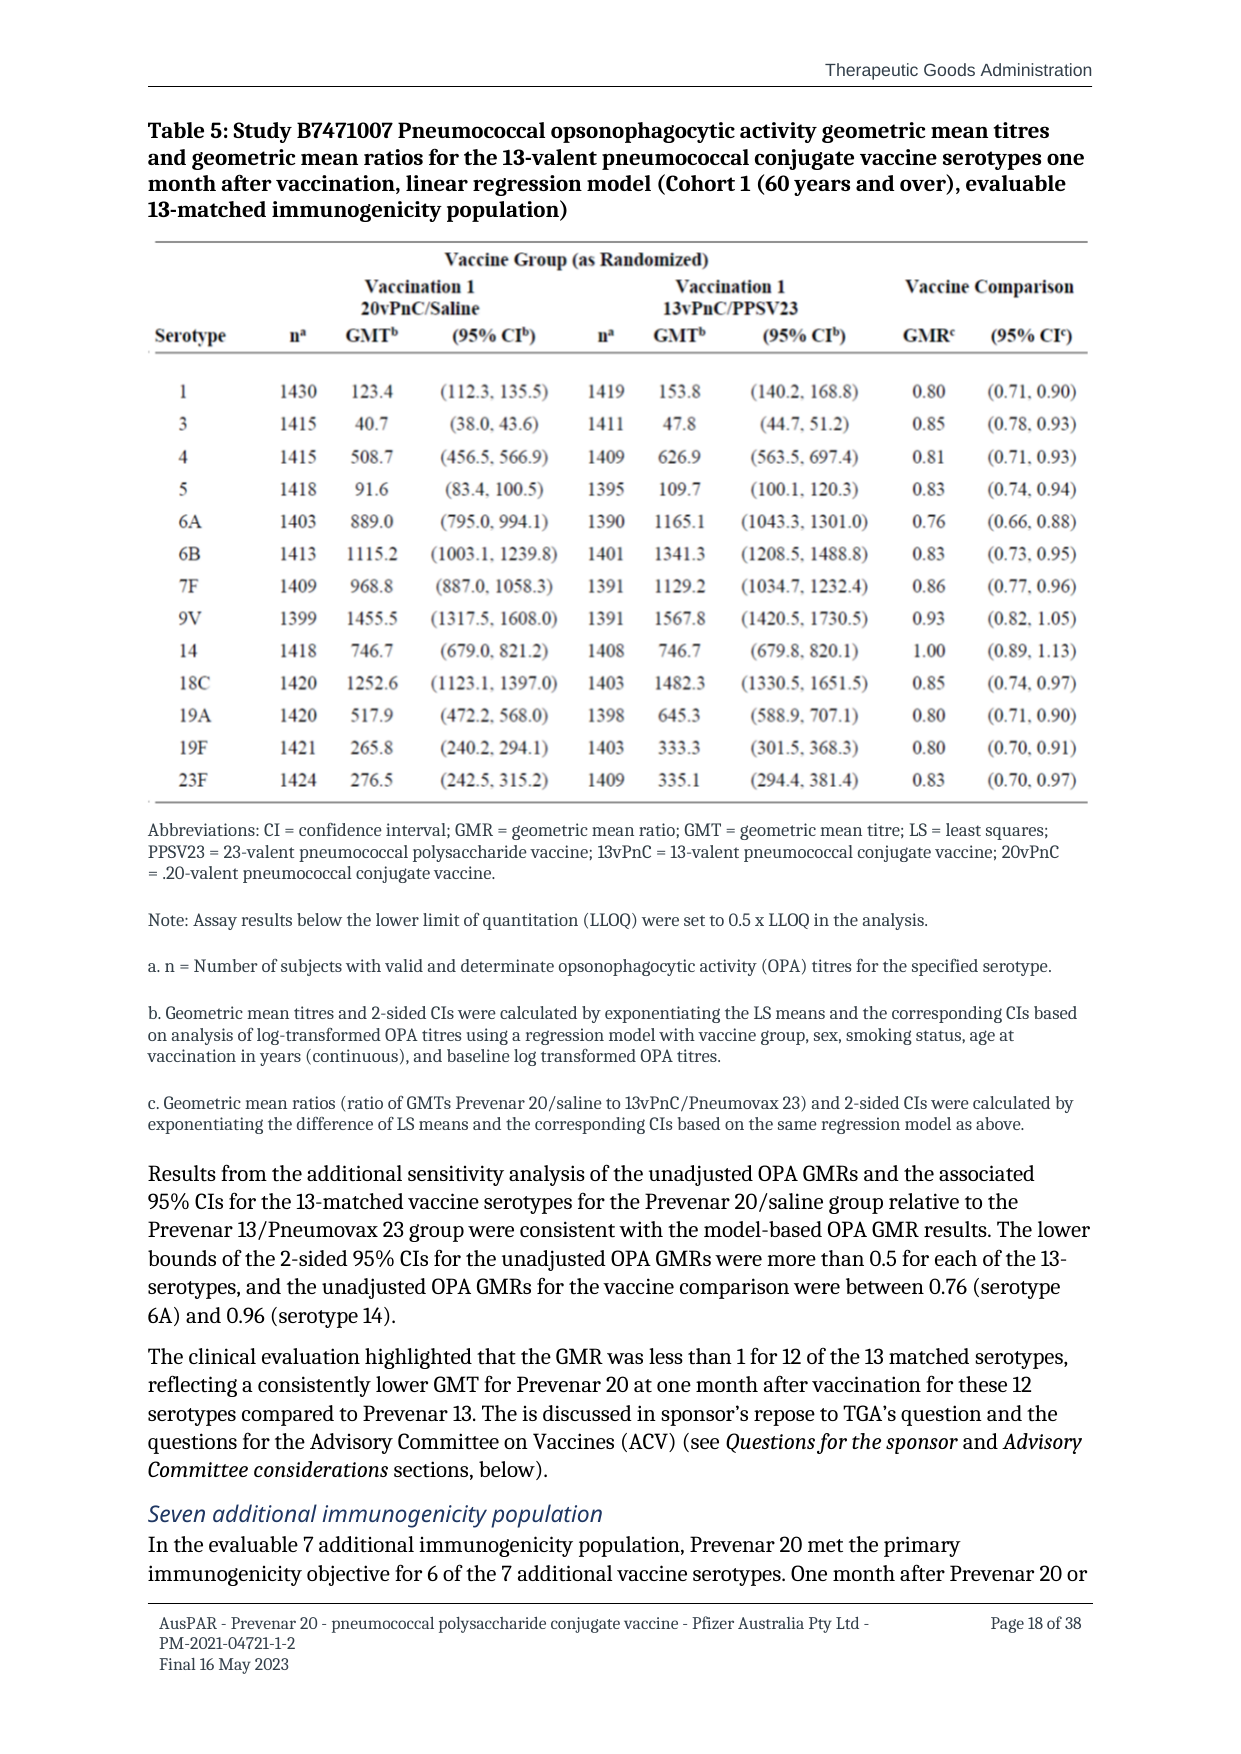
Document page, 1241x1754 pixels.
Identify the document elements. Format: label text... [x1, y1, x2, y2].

text b. Geometric mean titres and 2-sided CIs were calculated by exponentiating the LS means and the corresponding CIs based on analysis of log-transformed OPA titres using a regression model with vaccine group, sex, smoking status, age at vaccination in years (continuous), and baseline log transformed OPA titres. [148, 1002, 1092, 1067]
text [148, 1532, 1092, 1587]
text The clinical evaluation highlighted that the GMR was less than 1 for 12 of the 13 matched serotypes, reflecting a consistently lower GMT for Prevenar 20 at one month after vaccination for these 12 serotypes compared to Prevenar 13. The is discussed in sponsor’s repose to TGA’s question and the questions for the Advisory Committee on Vaccines (ACV) (see Questions for the sponsor and Advisory Committee considerations sections, below). [148, 1343, 1092, 1483]
text a. n = Number of subjects with valid and determinate opsonophagocytic activity (OPA) titres for the specified serotype. [148, 956, 1092, 977]
text Note: Assay results below the lower limit of quantitation (LLOQ) were set to 0.5 x LLOQ in the analysis. [148, 909, 1092, 931]
picture [147, 236, 1088, 806]
text Abbreviations: CI = confidence interval; GMR = geometric mean ratio; GMT = geometric mean titre; LS = least squares; PPSV23 = 23-valent pneumococcal polysaccharide vaccine; 13vPnC = 13-valent pneumococcal conjugate vaccine; 20vPnC = .20-valent pneumococcal conjugate vaccine. [148, 820, 1092, 884]
text c. Geometric mean ratios (ratio of GMTs Prevenar 20/saline to 13vPnC/Pneumovax 23) and 2-sided CIs were calculated by exponentiating the difference of LS means and the corresponding CIs based on the same regression model as above. [148, 1092, 1092, 1135]
text Results from the additional sensitivity analysis of the unadjusted OPA GMRs and the associated 95% CIs for the 13-matched vaccine serotypes for the Prevenar 20/saline group relative to the Prevenar 13/Pneumovax 23 group were consistent with the model-based OPA GMR results. The lower bounds of the 2-sided 95% CIs for the unadjusted OPA GMRs were more than 0.5 for each of the 13-serotypes, and the unadjusted OPA GMRs for the vaccine comparison were between 0.76 (serotype 6A) and 0.96 (serotype 14). [148, 1160, 1092, 1329]
subtitle Seven additional immunogenicity population [148, 1498, 1092, 1529]
